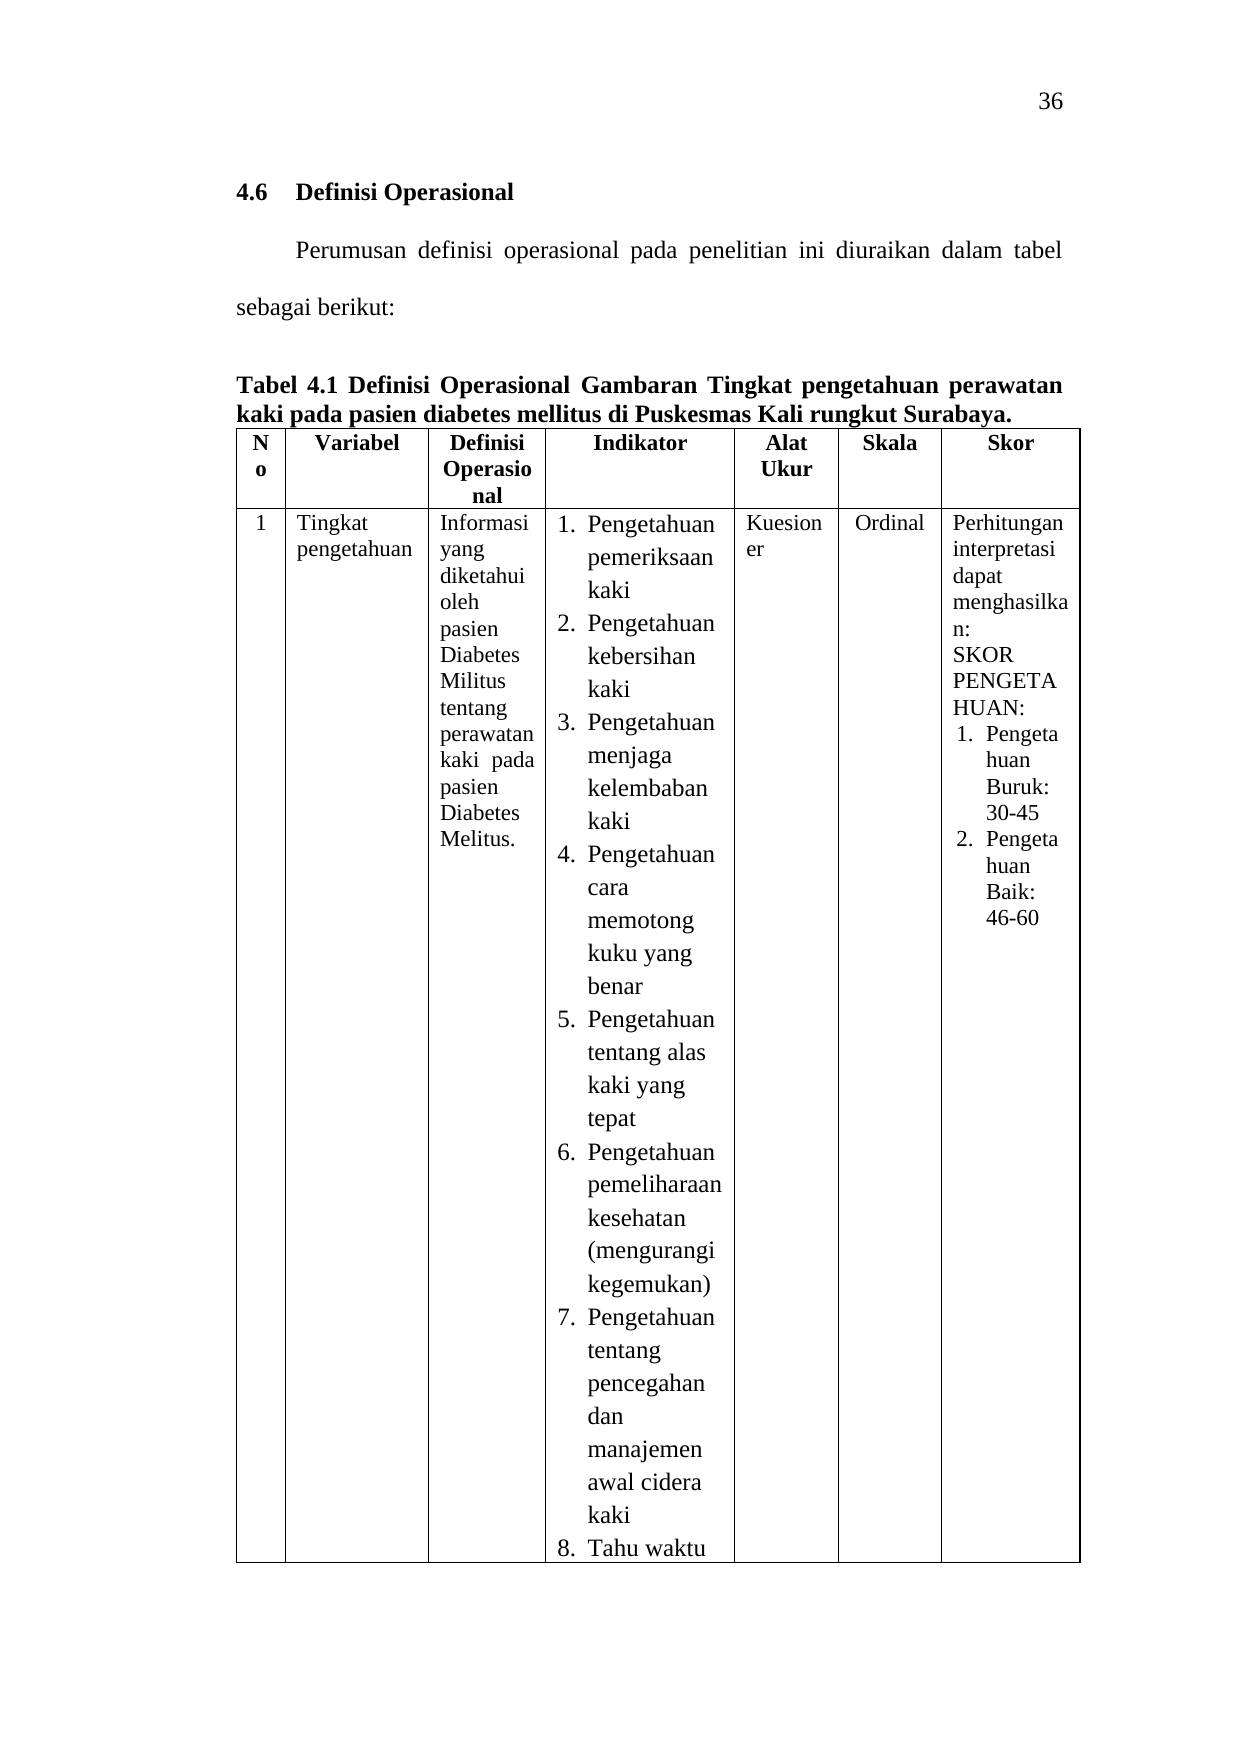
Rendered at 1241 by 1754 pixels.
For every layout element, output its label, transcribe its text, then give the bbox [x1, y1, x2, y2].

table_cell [546, 509, 734, 1562]
table_cell Ordinal [839, 509, 941, 1562]
table_header Skala [839, 429, 941, 508]
table_header Variabel [286, 429, 428, 508]
table_header No [237, 429, 285, 508]
table_cell 1 [237, 509, 285, 1562]
table_cell Kuesioner [735, 509, 838, 1562]
table_header Definisi Operasional [429, 429, 545, 508]
table_header Indikator [546, 429, 734, 508]
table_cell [942, 509, 1079, 1562]
table_header Skor [942, 429, 1079, 508]
table_header Alat Ukur [735, 429, 838, 508]
table_cell Tingkat pengetahuan [286, 509, 428, 1562]
text Perumusan definisi operasional pada penelitian ini diuraikan dalam tabel sebagai berikut: [236, 235, 1063, 321]
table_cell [429, 509, 545, 1562]
subtitle Tabel 4.1 Definisi Operasional Gambaran Tingkat pengetahuan perawatan kaki pada pasien diabetes mellitus di Puskesmas Kali rungkut Surabaya. [236, 371, 1063, 428]
subtitle Definisi Operasional [236, 177, 1063, 206]
